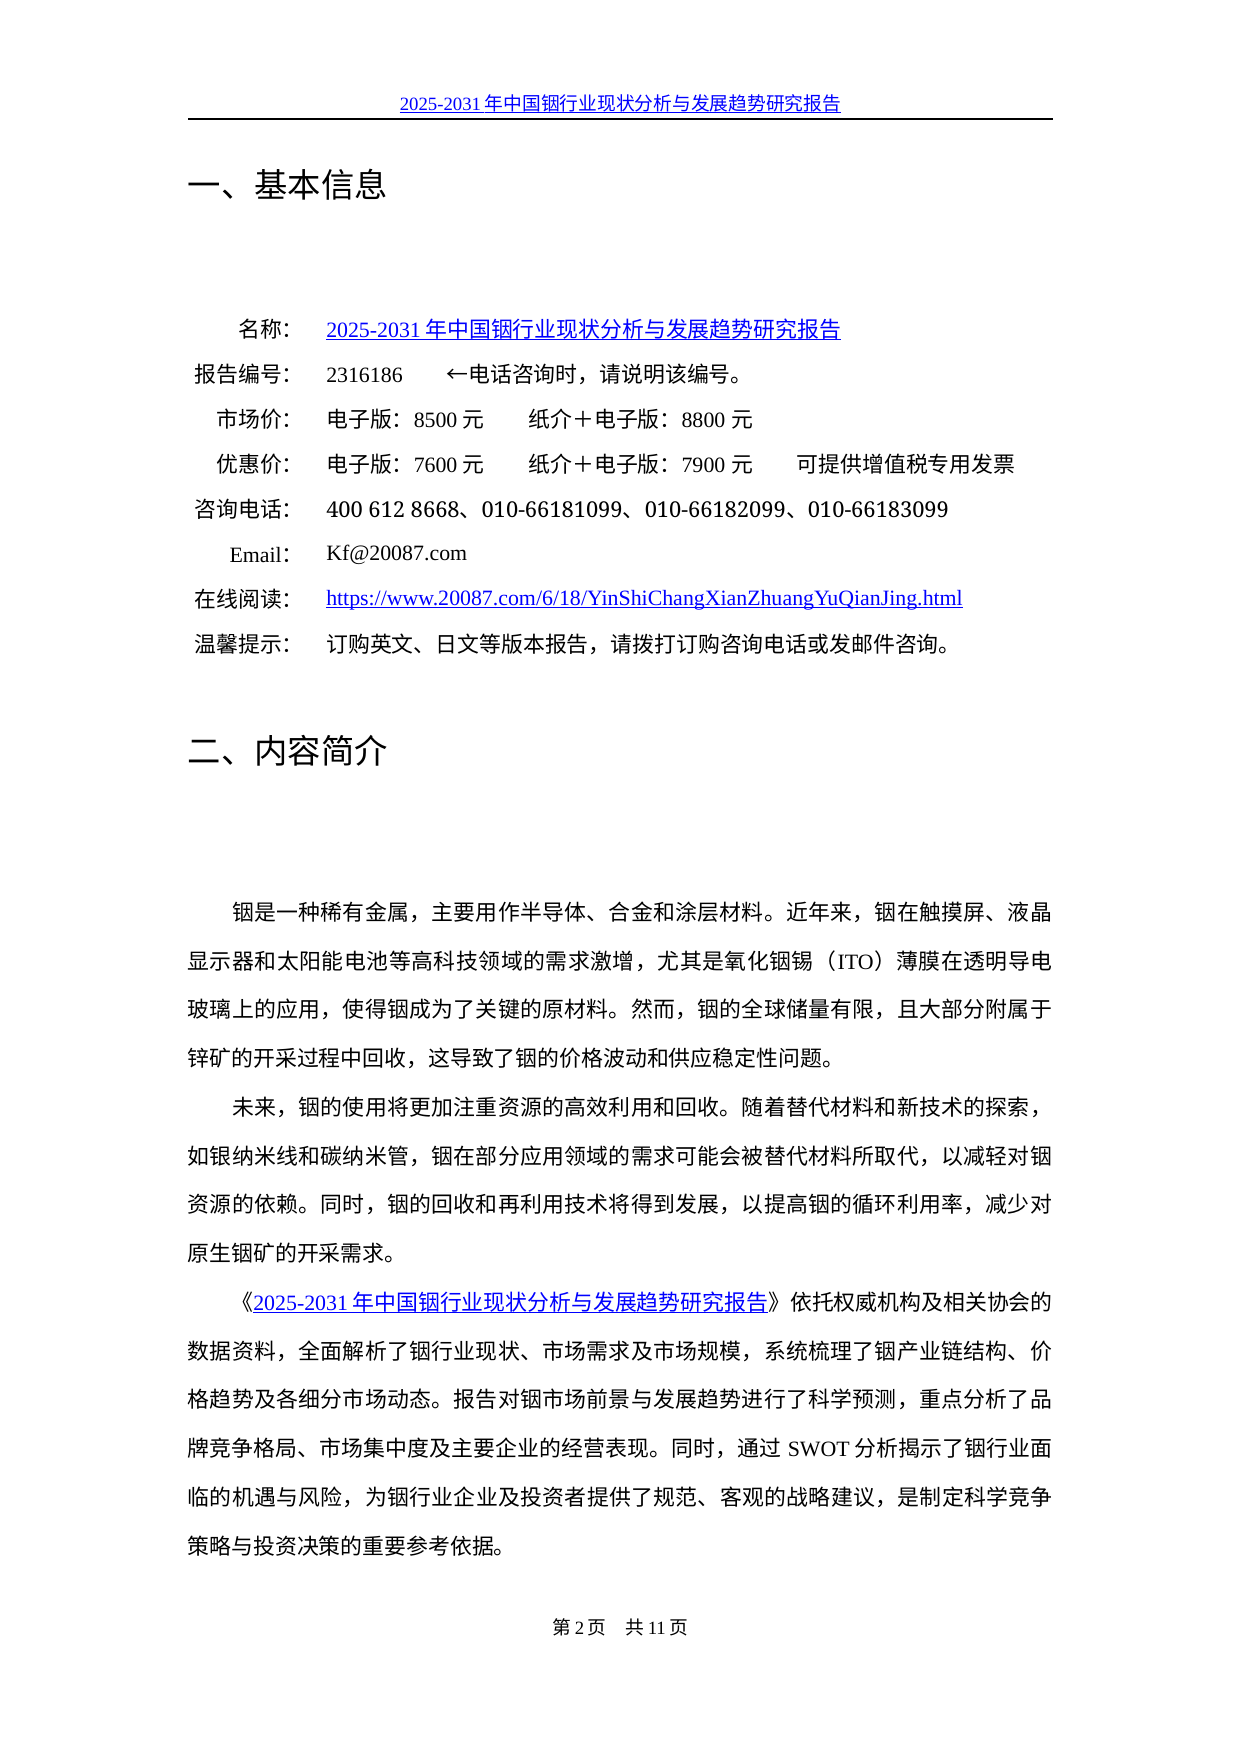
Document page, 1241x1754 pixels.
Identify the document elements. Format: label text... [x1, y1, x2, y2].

table_cell 在线阅读： [167, 582, 315, 627]
table_cell 2316186 ←电话咨询时，请说明该编号。 [315, 357, 1073, 402]
table_cell 报告编号： [167, 357, 315, 402]
table_cell 市场价： [167, 402, 315, 447]
table_cell 400 612 8668、010-66181099、010-66182099、010-66183099 [315, 492, 1073, 537]
table_header 2025-2031年中国铟行业现状分析与发展趋势研究报告 [315, 312, 1073, 357]
table_cell [315, 582, 1073, 627]
title 二、内容简介 [187, 717, 1053, 782]
title 一、基本信息 [187, 150, 1053, 215]
table_cell 电子版：8500 元 纸介＋电子版：8800 元 [315, 402, 1073, 447]
table_cell 咨询电话： [167, 492, 315, 537]
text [187, 894, 1053, 1561]
table_cell Email： [167, 537, 315, 582]
table_cell 电子版：7600 元 纸介＋电子版：7900 元 可提供增值税专用发票 [315, 447, 1073, 492]
table_cell 优惠价： [167, 447, 315, 492]
table_cell Kf@20087.com [315, 537, 1073, 582]
table_header 名称： [167, 312, 315, 357]
table_cell 温馨提示： [167, 627, 315, 672]
table_cell 订购英文、日文等版本报告，请拨打订购咨询电话或发邮件咨询。 [315, 627, 1073, 672]
